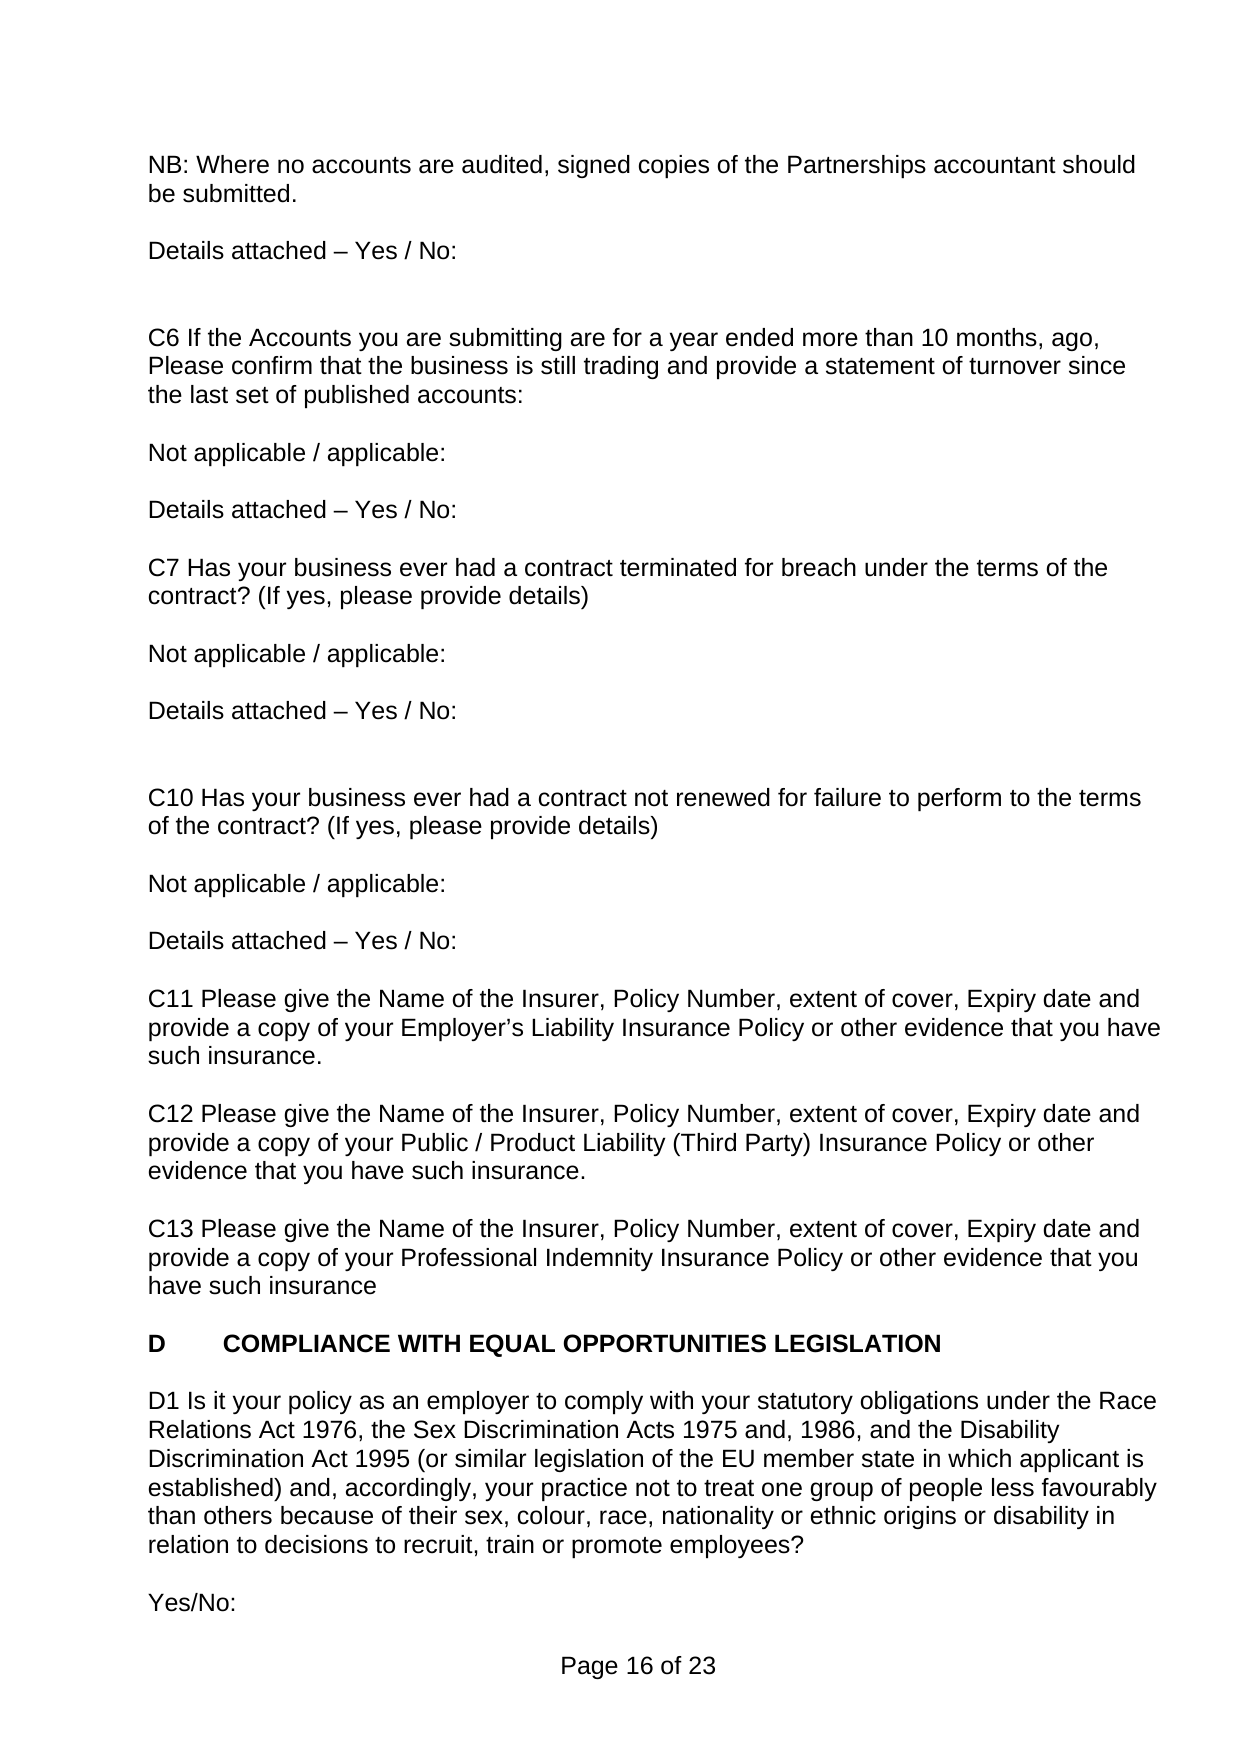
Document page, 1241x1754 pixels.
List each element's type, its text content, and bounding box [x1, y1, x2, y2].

text Details attached – Yes / No: [148, 696, 1166, 725]
text NB: Where no accounts are audited, signed copies of the Partnerships accountant should be submitted. [148, 150, 1166, 207]
text D COMPLIANCE WITH EQUAL OPPORTUNITIES LEGISLATION [148, 1329, 1166, 1357]
text Details attached – Yes / No: [148, 495, 1166, 524]
text C6 If the Accounts you are submitting are for a year ended more than 10 months, ago, Please confirm that the business is still trading and provide a statement of turnover since the last set of published accounts: [148, 322, 1166, 409]
text Not applicable / applicable: [148, 869, 1166, 897]
text Details attached – Yes / No: [148, 236, 1166, 265]
text Not applicable / applicable: [148, 639, 1166, 667]
text Not applicable / applicable: [148, 437, 1166, 466]
text C11 Please give the Name of the Insurer, Policy Number, extent of cover, Expiry date and provide a copy of your Employer’s Liability Insurance Policy or other evidence that you have such insurance. [148, 984, 1166, 1070]
text D1 Is it your policy as an employer to comply with your statutory obligations under the Race Relations Act 1976, the Sex Discrimination Acts 1975 and, 1986, and the Disability Discrimination Act 1995 (or similar legislation of the EU member state in which applicant is established) and, accordingly, your practice not to treat one group of people less favourably than others because of their sex, colour, race, nationality or ethnic origins or disability in relation to decisions to recruit, train or promote employees? [148, 1386, 1166, 1559]
text C13 Please give the Name of the Insurer, Policy Number, extent of cover, Expiry date and provide a copy of your Professional Indemnity Insurance Policy or other evidence that you have such insurance [148, 1214, 1166, 1300]
text Yes/No: [148, 1587, 1166, 1616]
text C10 Has your business ever had a contract not renewed for failure to perform to the terms of the contract? (If yes, please provide details) [148, 782, 1166, 840]
text Details attached – Yes / No: [148, 926, 1166, 955]
text C7 Has your business ever had a contract terminated for breach under the terms of the contract? (If yes, please provide details) [148, 552, 1166, 610]
text C12 Please give the Name of the Insurer, Policy Number, extent of cover, Expiry date and provide a copy of your Public / Product Liability (Third Party) Insurance Policy or other evidence that you have such insurance. [148, 1099, 1166, 1185]
